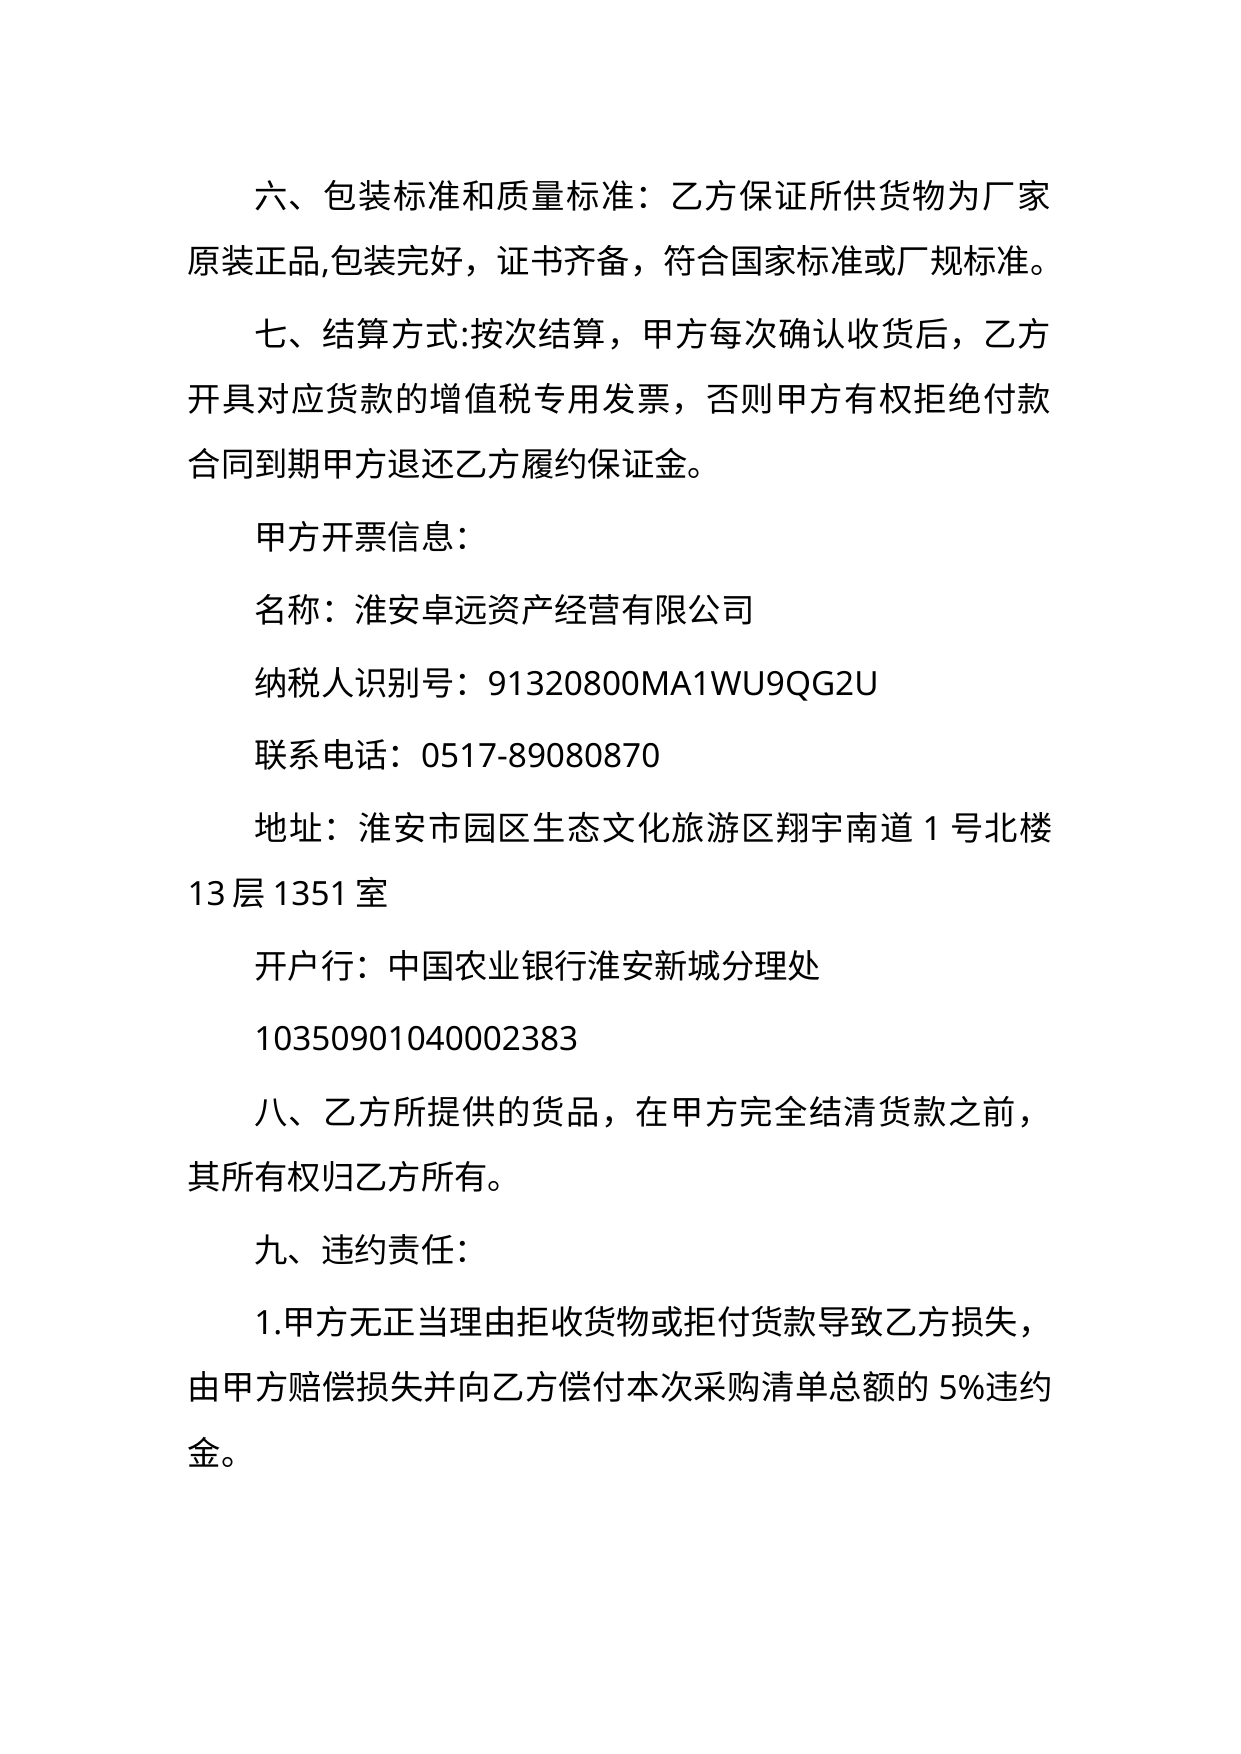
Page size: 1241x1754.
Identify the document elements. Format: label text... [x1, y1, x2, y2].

list 开户行：中国农业银行淮安新城分理处 [187, 932, 1053, 997]
list 六、包装标准和质量标准：乙方保证所供货物为厂家原装正品,包装完好，证书齐备，符合国家标准或厂规标准。 [187, 162, 1053, 292]
list 九、违约责任： [187, 1215, 1053, 1280]
list 名称：淮安卓远资产经营有限公司 [187, 575, 1053, 640]
list 纳税人识别号：91320800MA1WU9QG2U [187, 648, 1053, 713]
list 地址：淮安市园区生态文化旅游区翔宇南道1号北楼13层1351室 [187, 794, 1053, 924]
list 1.甲方无正当理由拒收货物或拒付货款导致乙方损失，由甲方赔偿损失并向乙方偿付本次采购清单总额的5%违约金。 [187, 1288, 1053, 1483]
list 10350901040002383 [187, 1004, 1053, 1069]
list 八、乙方所提供的货品，在甲方完全结清货款之前，其所有权归乙方所有。 [187, 1077, 1053, 1207]
list 七、结算方式:按次结算，甲方每次确认收货后，乙方开具对应货款的增值税专用发票，否则甲方有权拒绝付款。合同到期甲方退还乙方履约保证金。 [187, 300, 1053, 495]
list 甲方开票信息： [187, 503, 1053, 568]
list 联系电话：0517-89080870 [187, 721, 1053, 786]
